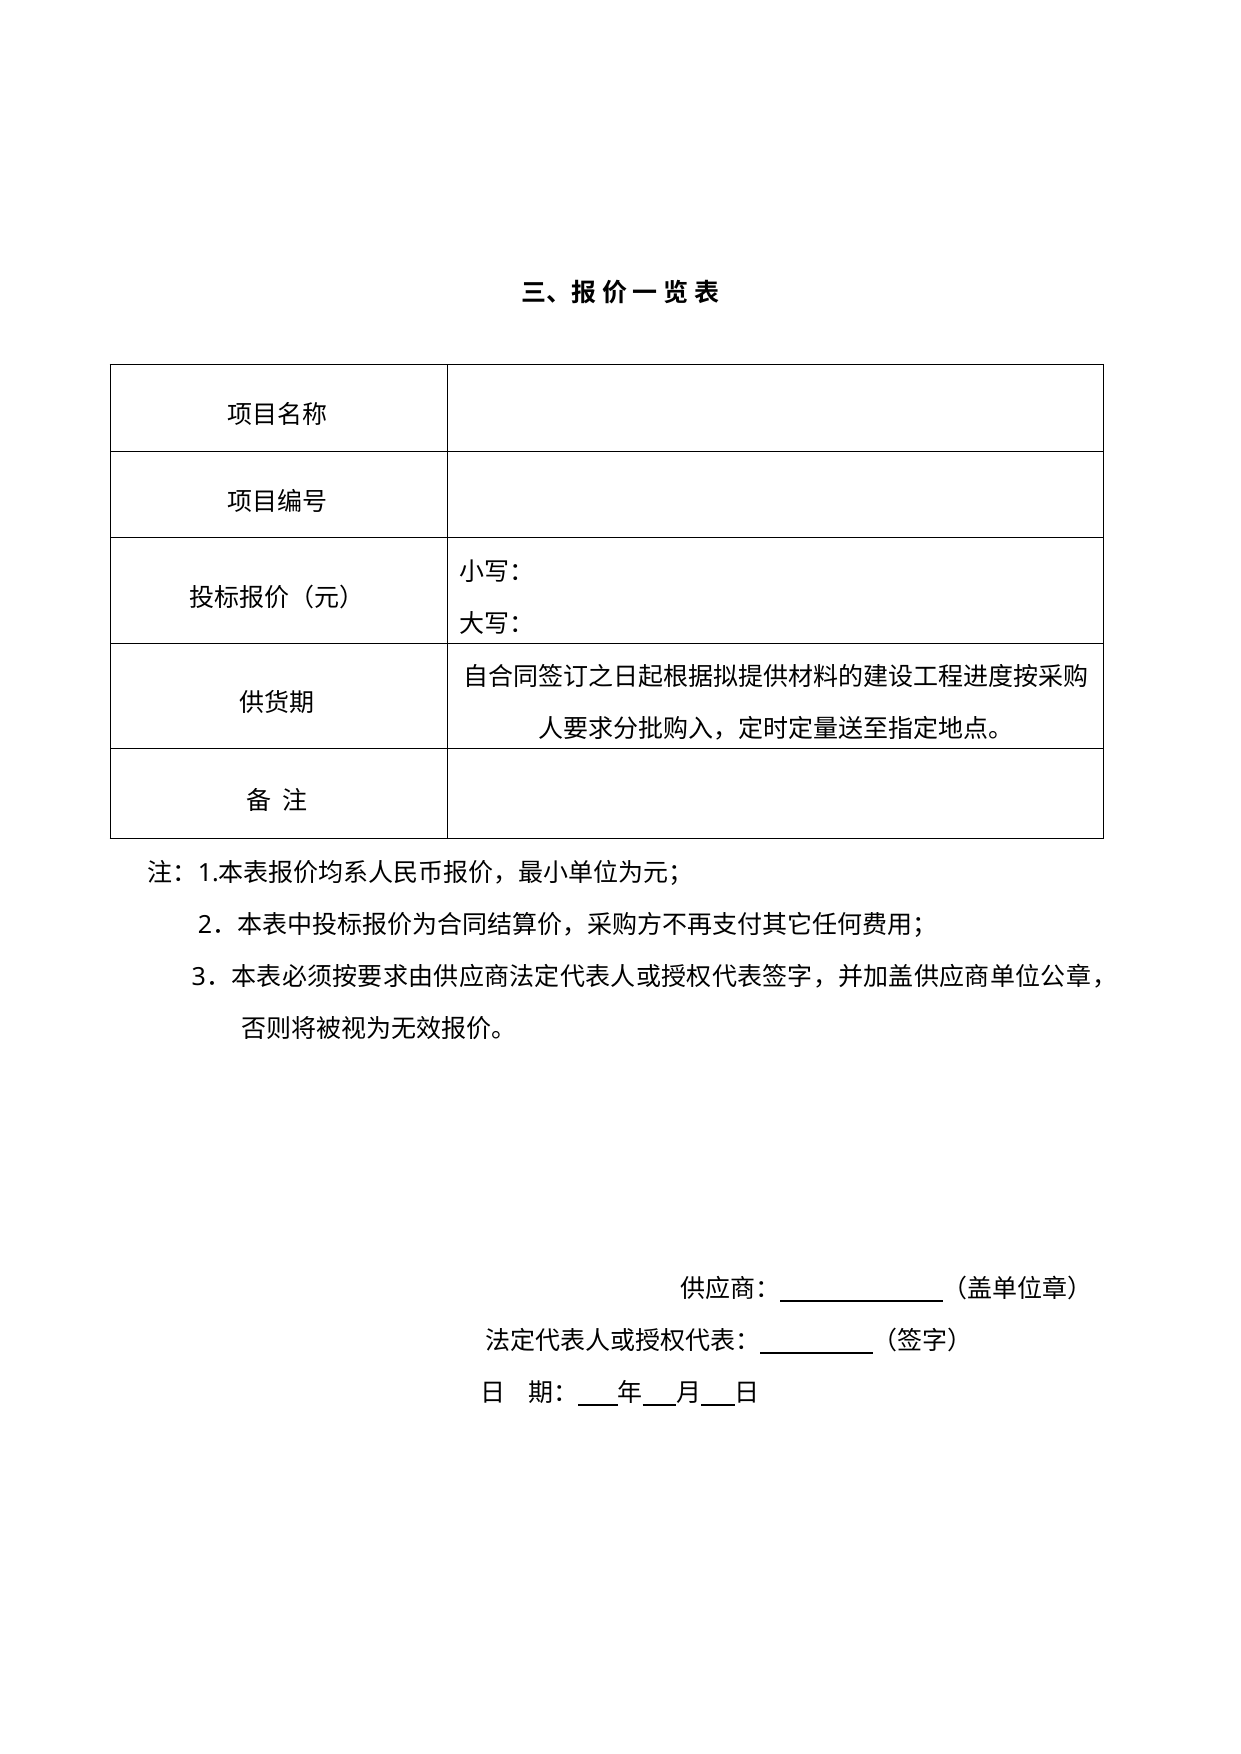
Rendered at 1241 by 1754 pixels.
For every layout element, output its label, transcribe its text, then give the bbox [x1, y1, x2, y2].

text 3．本表必须按要求由供应商法定代表人或授权代表签字，并加盖供应商单位公章，否则将被视为无效报价。 [191, 943, 1092, 1048]
table_header 项目名称 [111, 365, 447, 451]
table_cell [448, 749, 1103, 838]
text 2．本表中投标报价为合同结算价，采购方不再支付其它任何费用； [148, 891, 1092, 943]
table_cell 项目编号 [111, 452, 447, 537]
table_cell 备 注 [111, 749, 447, 838]
table_cell 自合同签订之日起根据拟提供材料的建设工程进度按采购人要求分批购入，定时定量送至指定地点。 [448, 644, 1103, 748]
text 注：1.本表报价均系人民币报价，最小单位为元； [148, 839, 1092, 891]
text 日 期： 年 月 日 [218, 1360, 1092, 1412]
text 法定代表人或授权代表： （签字） [148, 1308, 1092, 1360]
text 三、报 价 一 览 表 [148, 259, 1092, 312]
table_cell 小写： 大写： [448, 538, 1103, 642]
table_header [448, 365, 1103, 451]
table_cell [448, 452, 1103, 537]
table_cell 供货期 [111, 644, 447, 748]
text 供应商： （盖单位章） [185, 1256, 1092, 1308]
table_cell 投标报价（元） [111, 538, 447, 642]
